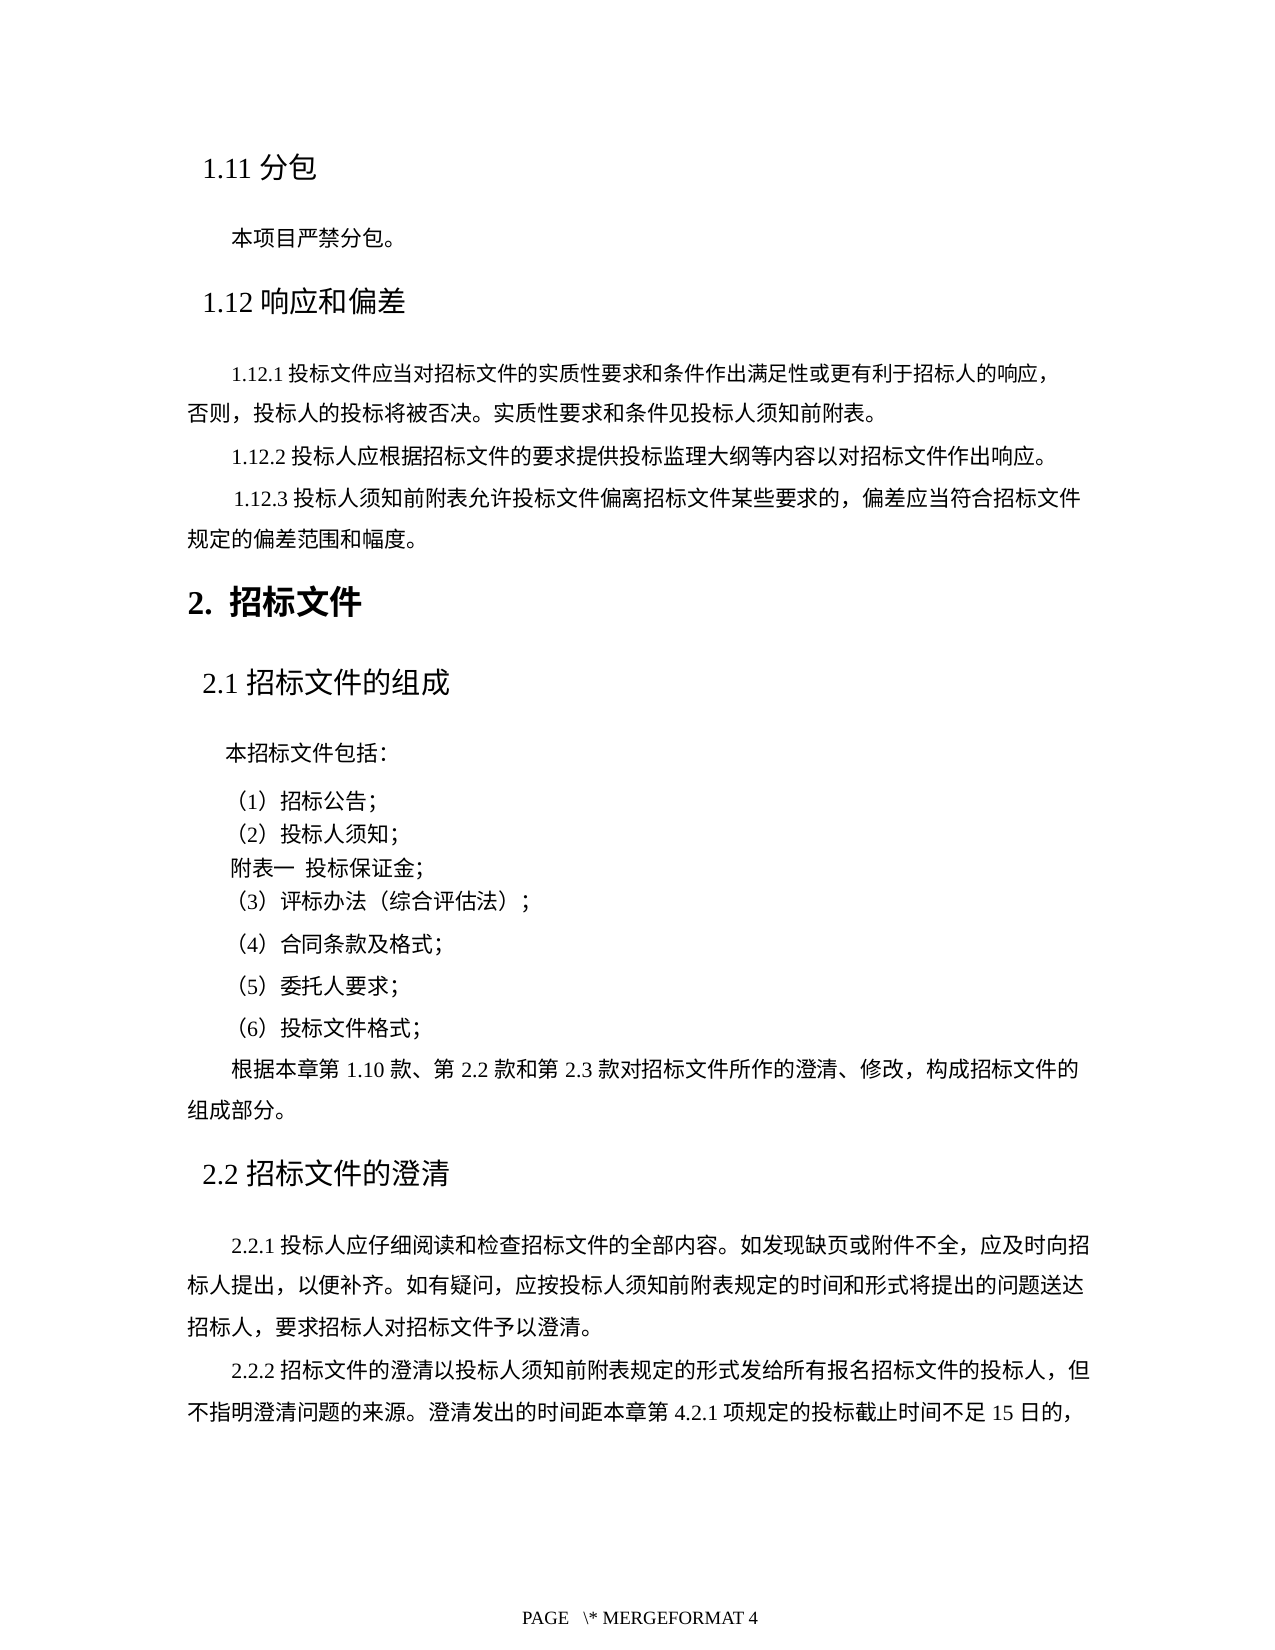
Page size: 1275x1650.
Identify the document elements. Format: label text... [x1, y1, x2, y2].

text 标人提出，以便补齐。如有疑问，应按投标人须知前附表规定的时间和形式将提出的问题送达 [187, 1274, 1125, 1299]
text 2.1 招标文件的组成 [202, 665, 1125, 701]
text 2.2 招标文件的澄清 [202, 1156, 1125, 1191]
list 招标文件 [187, 582, 1125, 623]
text 1.11 分包 [202, 150, 1125, 186]
text 1.12.1 投标文件应当对招标文件的实质性要求和条件作出满足性或更有利于招标人的响应， [231, 361, 1125, 387]
text （5）委托人要求； [225, 973, 1125, 999]
text 1.12 响应和偏差 [202, 284, 1125, 319]
text 本招标文件包括： [225, 741, 1125, 766]
text 2.2.1 投标人应仔细阅读和检查招标文件的全部内容。如发现缺页或附件不全，应及时向招 [231, 1232, 1125, 1259]
text 招标人，要求招标人对招标文件予以澄清。 [187, 1316, 1125, 1341]
text 组成部分。 [187, 1098, 1125, 1123]
text 1.12.3 投标人须知前附表允许投标文件偏离招标文件某些要求的，偏差应当符合招标文件 [233, 485, 1125, 512]
text （1）招标公告； [225, 783, 1125, 816]
text （3）评标办法（综合评估法）； [225, 883, 1125, 916]
text 不指明澄清问题的来源。澄清发出的时间距本章第 4.2.1 项规定的投标截止时间不足 15 日的， [187, 1399, 1125, 1426]
text （6）投标文件格式； [225, 1015, 1125, 1041]
text 否则，投标人的投标将被否决。实质性要求和条件见投标人须知前附表。 [187, 402, 1125, 427]
text 2.2.2 招标文件的澄清以投标人须知前附表规定的形式发给所有报名招标文件的投标人，但 [231, 1357, 1125, 1384]
text 规定的偏差范围和幅度。 [187, 527, 1125, 552]
text 本项目严禁分包。 [231, 226, 1125, 251]
text （4）合同条款及格式； [225, 931, 1125, 958]
text 附表一 投标保证金； [150, 849, 1125, 883]
list 投标人须知； [225, 816, 1125, 849]
text 根据本章第 1.10 款、第 2.2 款和第 2.3 款对招标文件所作的澄清、修改，构成招标文件的 [231, 1057, 1125, 1083]
text 1.12.2 投标人应根据招标文件的要求提供投标监理大纲等内容以对招标文件作出响应。 [231, 443, 1125, 470]
